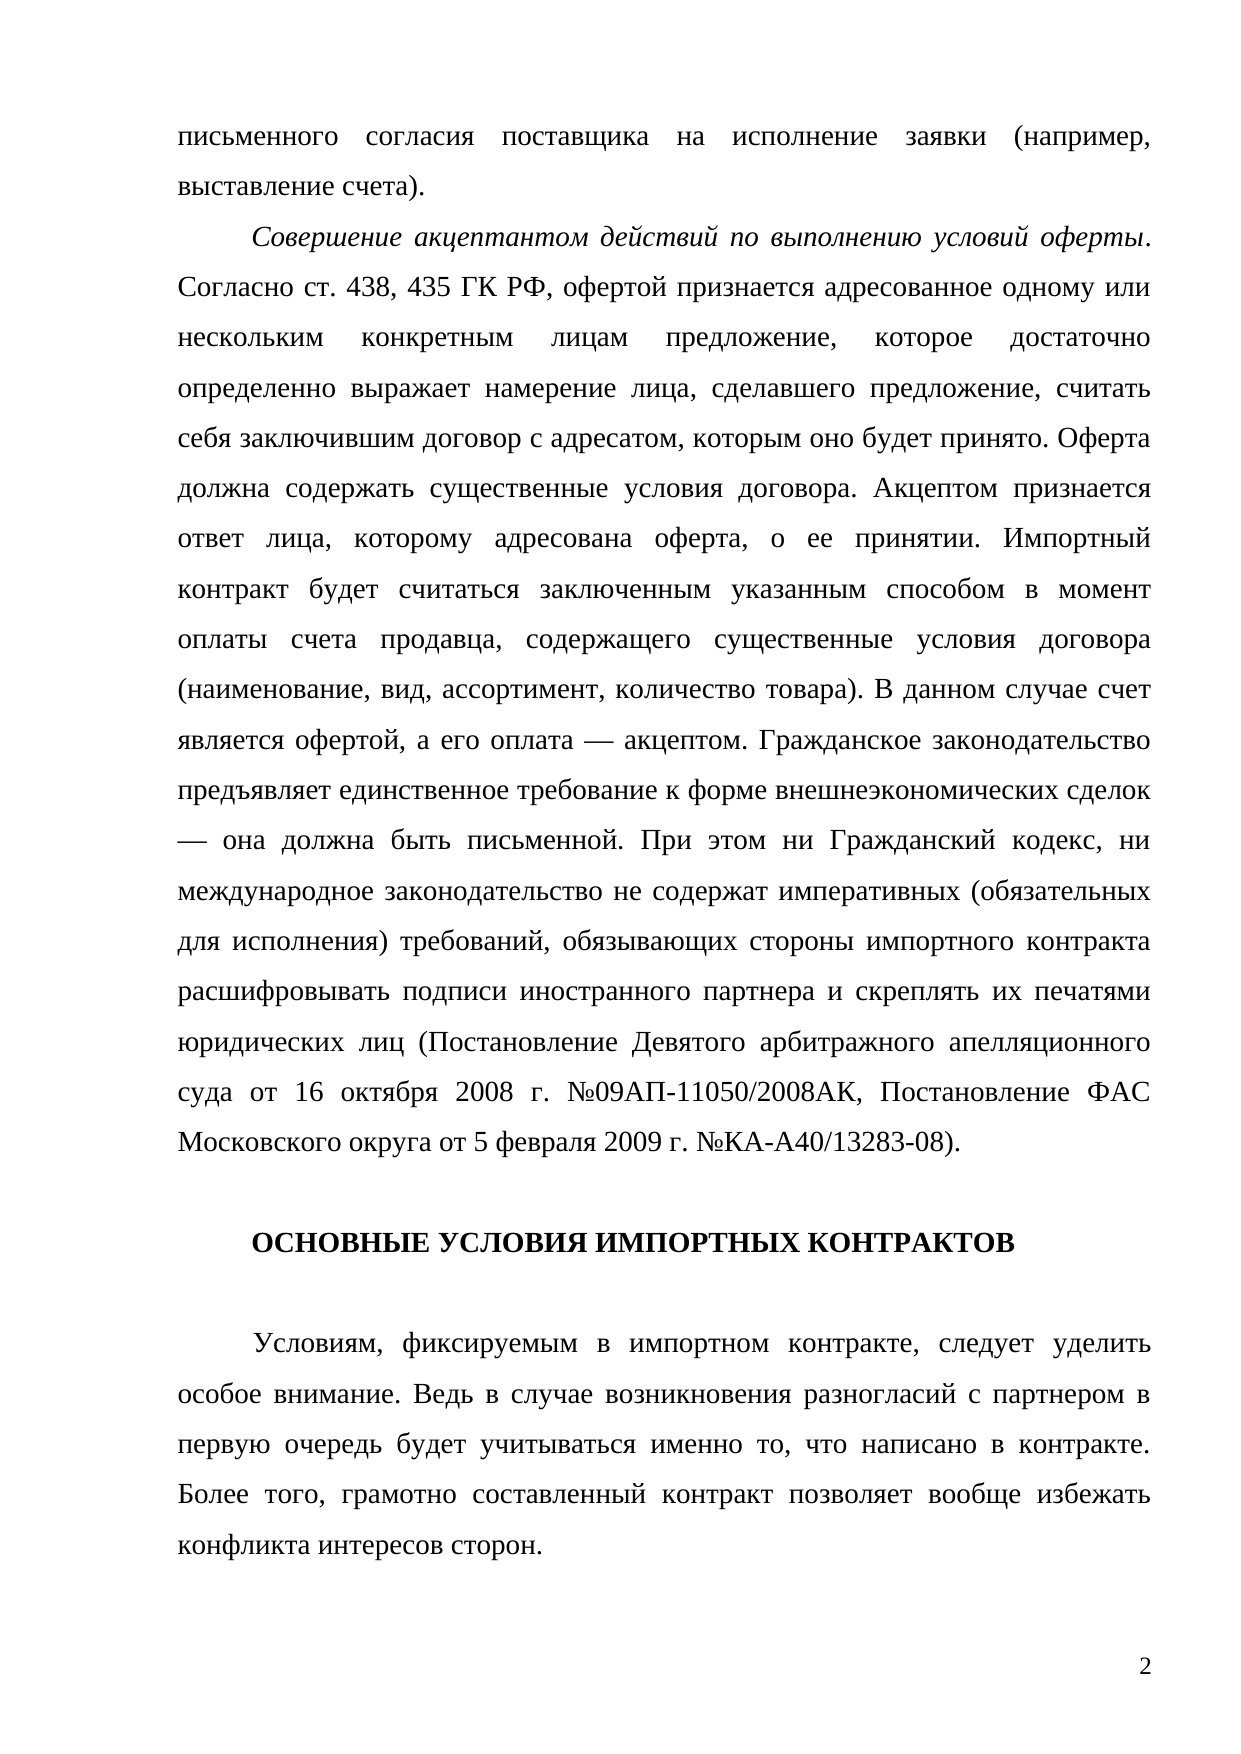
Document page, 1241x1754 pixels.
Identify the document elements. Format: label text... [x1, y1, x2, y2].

text Условиям, фиксируемым в импортном контракте, следует уделить особое внимание. Ведь в случае возникновения разногласий с партнером в первую очередь будет учитываться именно то, что написано в контракте. Более того, грамотно составленный контракт позволяет вообще избежать конфликта интересов сторон. [177, 1326, 1152, 1560]
text Совершение акцептантом действий по выполнению условий оферты. Согласно ст. 438, 435 ГК РФ, офертой признается адресованное одному или нескольким конкретным лицам предложение, которое достаточно определенно выражает намерение лица, сделавшего предложение, считать себя заключившим договор с адресатом, которым оно будет принято. Оферта должна содержать существенные условия договора. Акцептом признается ответ лица, которому адресована оферта, о ее принятии. Импортный контракт будет считаться заключенным указанным способом в момент оплаты счета продавца, содержащего существенные условия договора (наименование, вид, ассортимент, количество товара). В данном случае счет является офертой, а его оплата — акцептом. Гражданское законодательство предъявляет единственное требование к форме внешнеэкономических сделок — она должна быть письменной. При этом ни Гражданский кодекс, ни международное законодательство не содержат императивных (обязательных для исполнения) требований, обязывающих стороны импортного контракта расшифровывать подписи иностранного партнера и скреплять их печатями юридических лиц (Постановление Девятого арбитражного апелляционного суда от 16 октября 2008 г. №09АП-11050/2008АК, Постановление ФАС Московского округа от 5 февраля 2009 г. №КА-А40/13283-08). [177, 219, 1152, 1158]
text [177, 118, 1152, 202]
text ОСНОВНЫЕ УСЛОВИЯ ИМПОРТНЫХ КОНТРАКТОВ [177, 1225, 1152, 1258]
